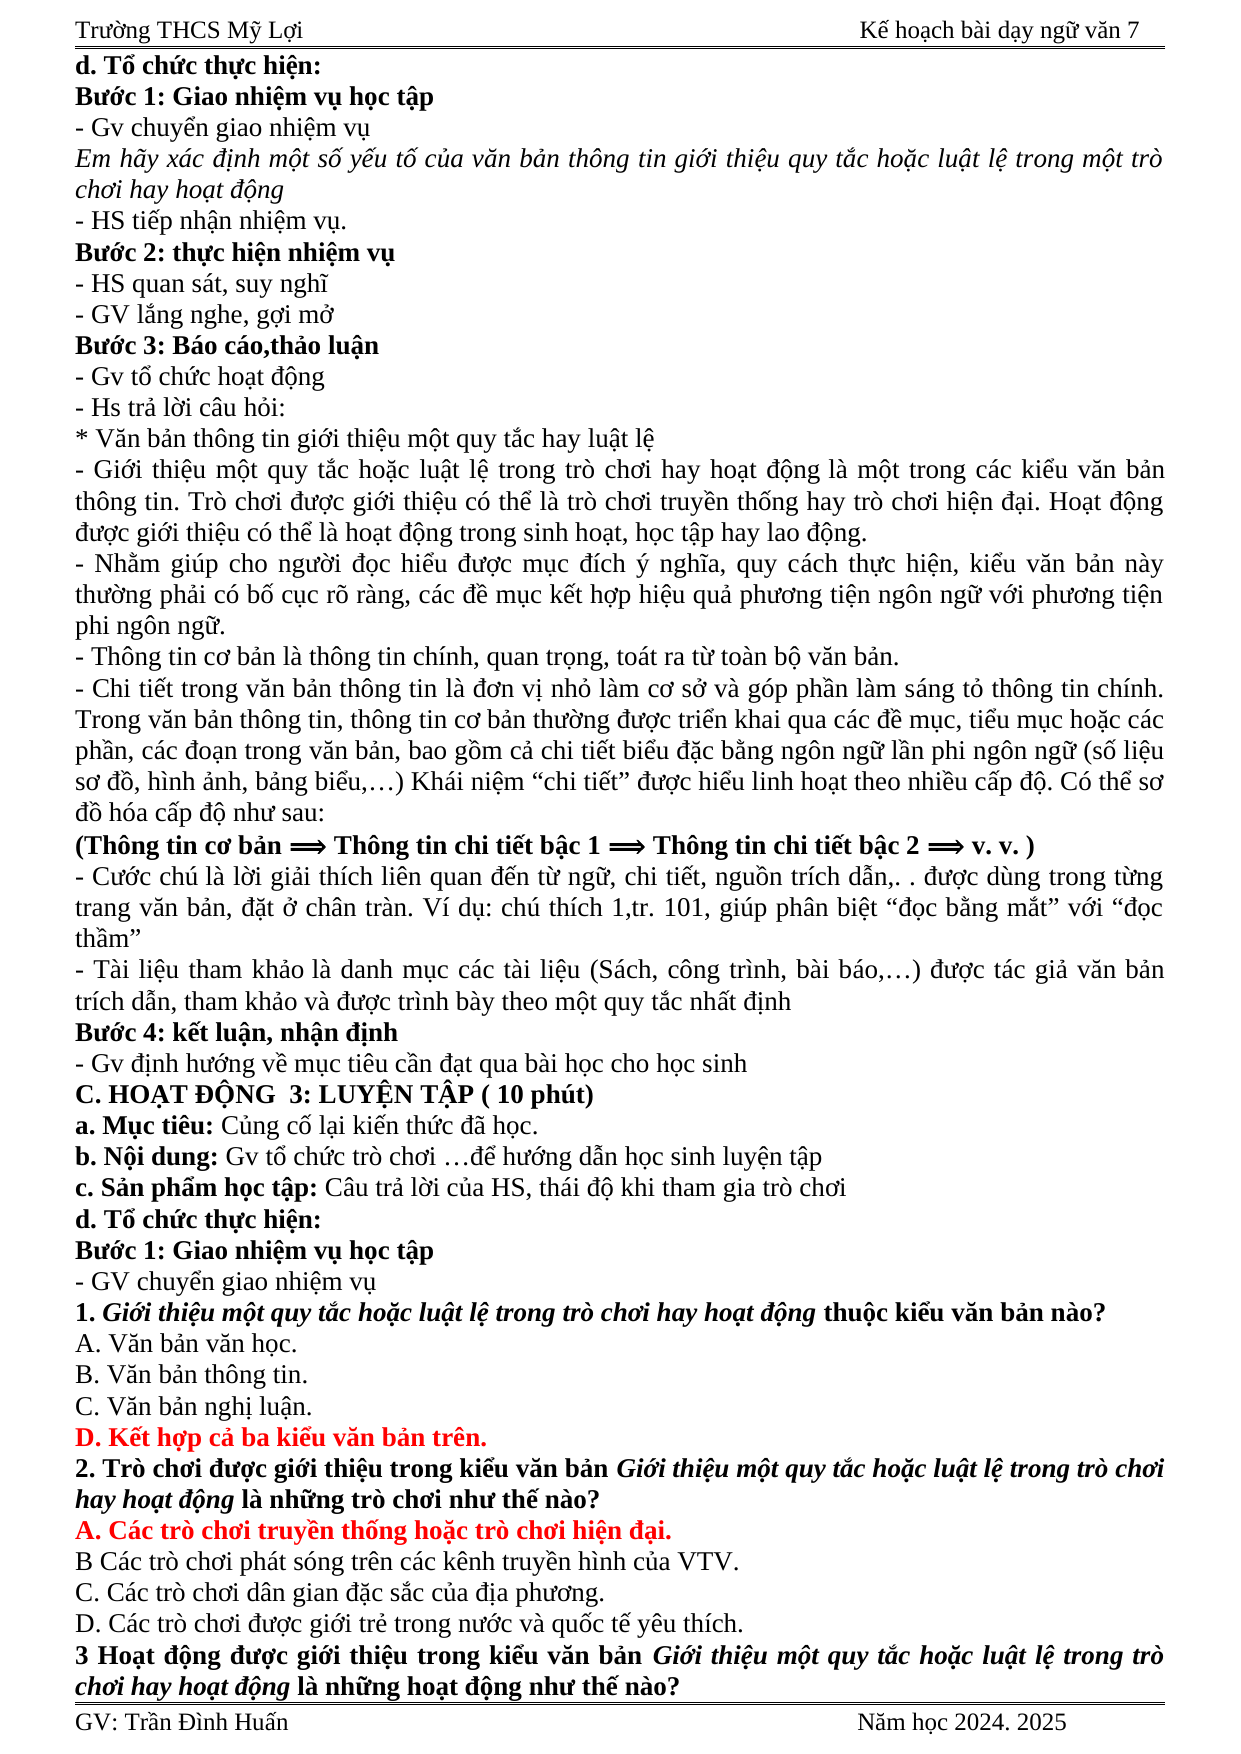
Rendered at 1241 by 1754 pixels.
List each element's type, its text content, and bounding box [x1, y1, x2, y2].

text - Giới thiệu một quy tắc hoặc luật lệ trong trò chơi hay hoạt động là một trong các kiểu văn bản thông tin. Trò chơi được giới thiệu có thể là trò chơi truyền thống hay trò chơi hiện đại. Hoạt động được giới thiệu có thể là hoạt động trong sinh hoạt, học tập hay lao động. [75, 454, 1165, 547]
text - HS quan sát, suy nghĩ [75, 267, 1165, 298]
text D. Kết hợp cả ba kiểu văn bản trên. [75, 1421, 1165, 1452]
text Bước 2: thực hiện nhiệm vụ [75, 236, 1165, 267]
text - Thông tin cơ bản là thông tin chính, quan trọng, toát ra từ toàn bộ văn bản. [75, 641, 1165, 672]
text - Nhằm giúp cho người đọc hiểu được mục đích ý nghĩa, quy cách thực hiện, kiểu văn bản này thường phải có bố cục rõ ràng, các đề mục kết hợp hiệu quả phương tiện ngôn ngữ với phương tiện phi ngôn ngữ. [75, 547, 1165, 641]
text A. Văn bản văn học. [75, 1327, 1165, 1358]
text a. Mục tiêu: Củng cố lại kiến thức đã học. [75, 1109, 1165, 1140]
text Bước 1: Giao nhiệm vụ học tập [75, 1234, 1165, 1265]
text - Gv chuyển giao nhiệm vụ [75, 111, 1165, 142]
text 3 Hoạt động được giới thiệu trong kiểu văn bản Giới thiệu một quy tắc hoặc luật lệ trong trò chơi hay hoạt động là những hoạt động như thế nào? [75, 1639, 1165, 1701]
text - HS tiếp nhận nhiệm vụ. [75, 204, 1165, 236]
text - GV lắng nghe, gợi mở [75, 298, 1165, 329]
text - Tài liệu tham khảo là danh mục các tài liệu (Sách, công trình, bài báo,…) được tác giả văn bản trích dẫn, tham khảo và được trình bày theo một quy tắc nhất định [75, 953, 1165, 1016]
text 2. Trò chơi được giới thiệu trong kiểu văn bản Giới thiệu một quy tắc hoặc luật lệ trong trò chơi hay hoạt động là những trò chơi như thế nào? [75, 1452, 1165, 1514]
text D. Các trò chơi được giới trẻ trong nước và quốc tế yêu thích. [75, 1608, 1165, 1639]
text - Gv tổ chức hoạt động [75, 360, 1165, 391]
text 1. Giới thiệu một quy tắc hoặc luật lệ trong trò chơi hay hoạt động thuộc kiểu văn bản nào? [75, 1296, 1165, 1327]
text Bước 3: Báo cáo,thảo luận [75, 329, 1165, 360]
text C. HOẠT ĐỘNG 3: LUYỆN TẬP ( 10 phút) [75, 1078, 1165, 1109]
text - GV chuyển giao nhiệm vụ [75, 1265, 1165, 1296]
text B. Văn bản thông tin. [75, 1358, 1165, 1389]
text B Các trò chơi phát sóng trên các kênh truyền hình của VTV. [75, 1545, 1165, 1576]
text - Hs trả lời câu hỏi: [75, 391, 1165, 422]
text Bước 4: kết luận, nhận định [75, 1016, 1165, 1047]
text b. Nội dung: Gv tổ chức trò chơi …để hướng dẫn học sinh luyện tập [75, 1140, 1165, 1172]
text - Chi tiết trong văn bản thông tin là đơn vị nhỏ làm cơ sở và góp phần làm sáng tỏ thông tin chính. Trong văn bản thông tin, thông tin cơ bản thường được triển khai qua các đề mục, tiểu mục hoặc các phần, các đoạn trong văn bản, bao gồm cả chi tiết biểu đặc bằng ngôn ngữ lần phi ngôn ngữ (số liệu sơ đồ, hình ảnh, bảng biểu,…) Khái niệm “chi tiết” được hiểu linh hoạt theo nhiều cấp độ. Có thể sơ đồ hóa cấp độ như sau: [75, 672, 1165, 827]
text - Cước chú là lời giải thích liên quan đến từ ngữ, chi tiết, nguồn trích dẫn,. . được dùng trong từng trang văn bản, đặt ở chân tràn. Ví dụ: chú thích 1,tr. 101, giúp phân biệt “đọc bằng mắt” với “đọc thầm” [75, 860, 1165, 953]
text d. Tổ chức thực hiện: [75, 49, 1165, 80]
text c. Sản phẩm học tập: Câu trả lời của HS, thái độ khi tham gia trò chơi [75, 1172, 1165, 1203]
text * Văn bản thông tin giới thiệu một quy tắc hay luật lệ [75, 422, 1165, 454]
text C. Các trò chơi dân gian đặc sắc của địa phương. [75, 1576, 1165, 1608]
text (Thông tin cơ bản ⟹ Thông tin chi tiết bậc 1 ⟹ Thông tin chi tiết bậc 2 ⟹ v. v. ) [75, 827, 1165, 860]
text - Gv định hướng về mục tiêu cần đạt qua bài học cho học sinh [75, 1047, 1165, 1078]
text Bước 1: Giao nhiệm vụ học tập [75, 80, 1165, 111]
text C. Văn bản nghị luận. [75, 1389, 1165, 1421]
text Em hãy xác định một số yếu tố của văn bản thông tin giới thiệu quy tắc hoặc luật lệ trong một trò chơi hay hoạt động [75, 142, 1165, 204]
text d. Tổ chức thực hiện: [75, 1203, 1165, 1234]
text A. Các trò chơi truyền thống hoặc trò chơi hiện đại. [75, 1514, 1165, 1545]
